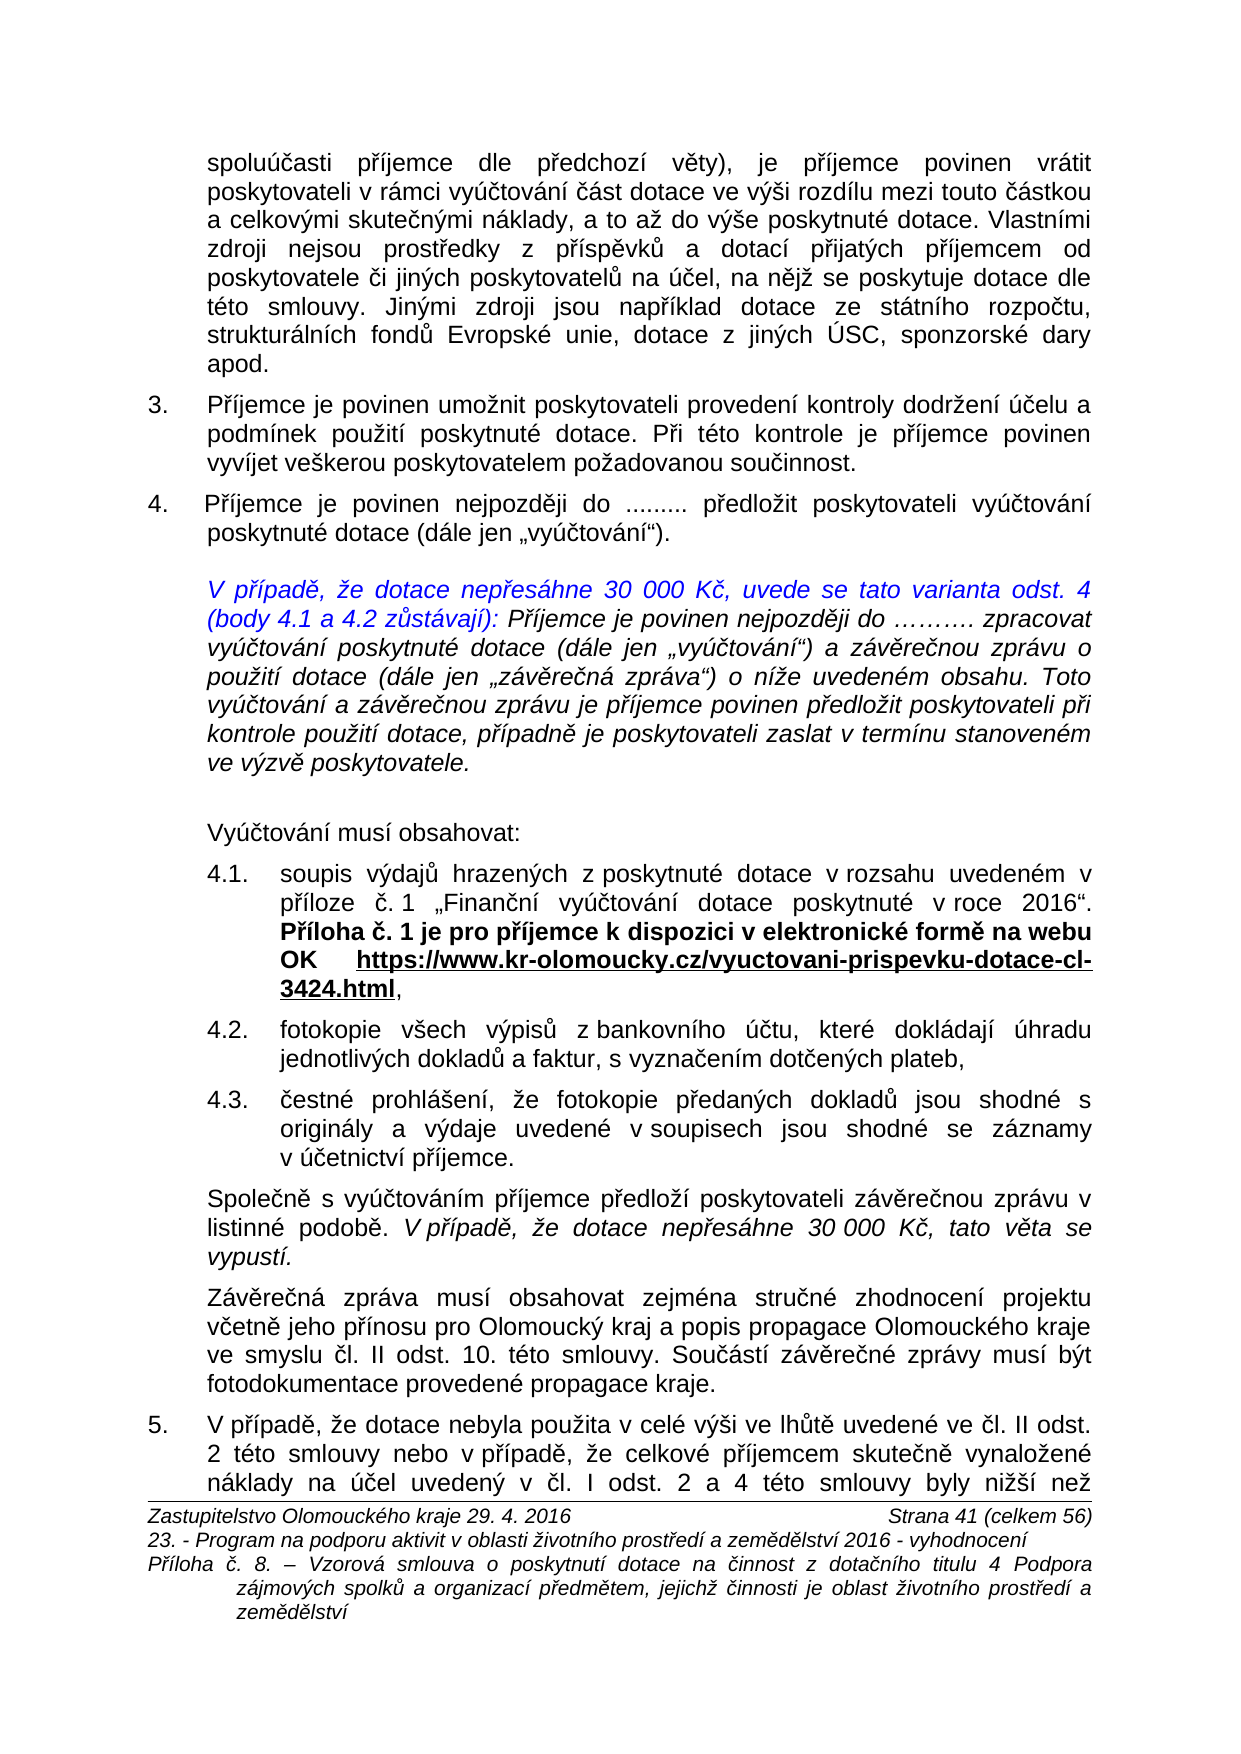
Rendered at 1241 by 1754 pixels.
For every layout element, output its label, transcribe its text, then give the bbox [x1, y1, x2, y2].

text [207, 148, 1092, 378]
text Závěrečná zpráva musí obsahovat zejména stručné zhodnocení projektu včetně jeho přínosu pro Olomoucký kraj a popis propagace Olomouckého kraje ve smyslu čl. II odst. 10. této smlouvy. Součástí závěrečné zprávy musí být fotodokumentace provedené propagace kraje. [207, 1283, 1092, 1398]
list Příjemce je povinen umožnit poskytovateli provedení kontroly dodržení účelu a podmínek použití poskytnuté dotace. Při této kontrole je příjemce povinen vyvíjet veškerou poskytovatelem požadovanou součinnost. [148, 390, 1092, 476]
text 4.1. soupis výdajů hrazených z poskytnuté dotace v rozsahu uvedeném v příloze č. 1 „Finanční vyúčtování dotace poskytnuté v roce 2016“. Příloha č. 1 je pro příjemce k dispozici v elektronické formě na webu OK https://www.kr-olomoucky.cz/vyuctovani-prispevku-dotace-cl-3424.html, [207, 859, 1092, 1003]
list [148, 1410, 1092, 1496]
text 4.2. fotokopie všech výpisů z bankovního účtu, které dokládají úhradu jednotlivých dokladů a faktur, s vyznačením dotčených plateb, [207, 1015, 1092, 1073]
list Příjemce je povinen nejpozději do ......... předložit poskytovateli vyúčtování poskytnuté dotace (dále jen „vyúčtování“). [148, 489, 1092, 546]
text Vyúčtování musí obsahovat: [207, 818, 1092, 846]
text Společně s vyúčtováním příjemce předloží poskytovateli závěrečnou zprávu v listinné podobě. V případě, že dotace nepřesáhne 30 000 Kč, tato věta se vypustí. [207, 1184, 1092, 1270]
text 4.3. čestné prohlášení, že fotokopie předaných dokladů jsou shodné s originály a výdaje uvedené v soupisech jsou shodné se záznamy v účetnictví příjemce. [207, 1085, 1092, 1171]
list V případě, že dotace nepřesáhne 30 000 Kč, uvede se tato varianta odst. 4 (body 4.1 a 4.2 zůstávají): Příjemce je povinen nejpozději do ………. zpracovat vyúčtování poskytnuté dotace (dále jen „vyúčtování“) a závěrečnou zprávu o použití dotace (dále jen „závěrečná zpráva“) o níže uvedeném obsahu. Toto vyúčtování a závěrečnou zprávu je příjemce povinen předložit poskytovateli při kontrole použití dotace, případně je poskytovateli zaslat v termínu stanoveném ve výzvě poskytovatele. [207, 575, 1092, 776]
